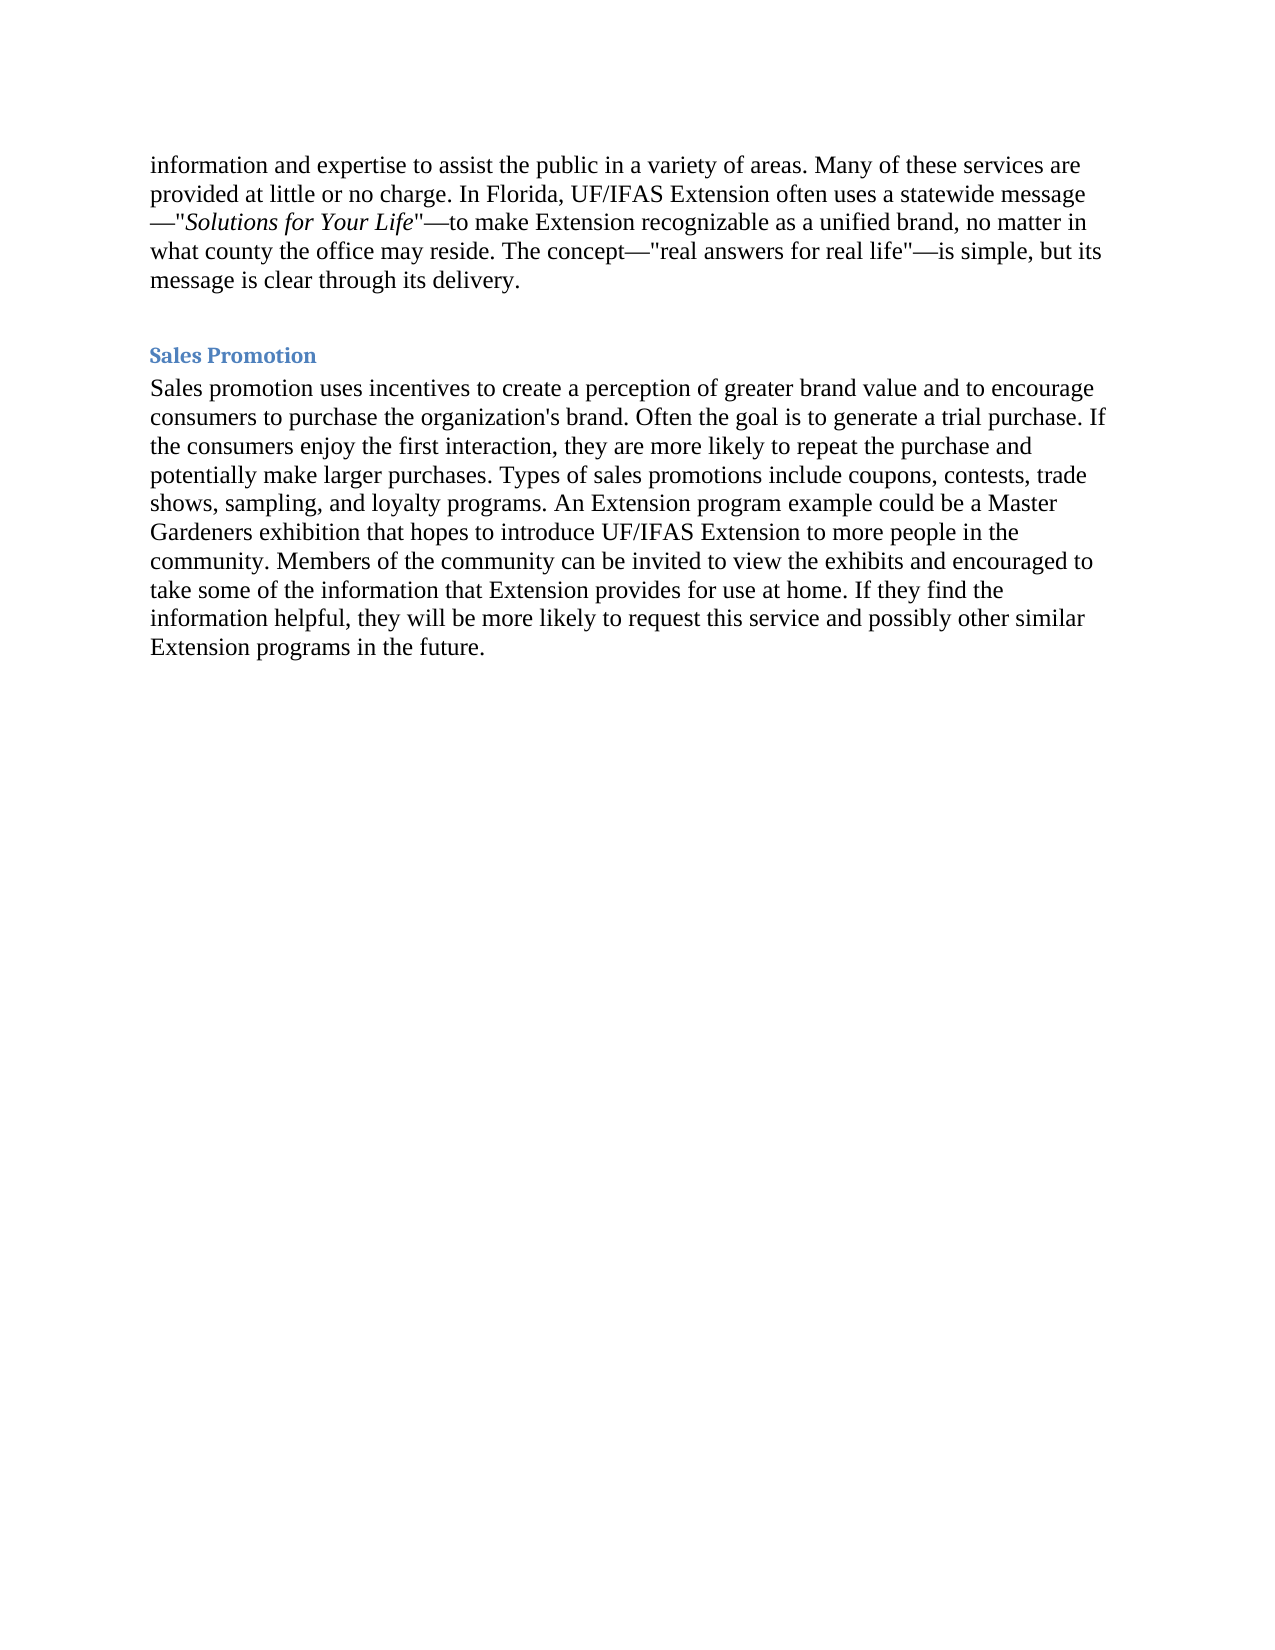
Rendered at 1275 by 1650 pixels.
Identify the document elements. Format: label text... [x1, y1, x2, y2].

subtitle Sales Promotion [150, 343, 1125, 370]
text Sales promotion uses incentives to create a perception of greater brand value and to encourage consumers to purchase the organization's brand. Often the goal is to generate a trial purchase. If the consumers enjoy the first interaction, they are more likely to repeat the purchase and potentially make larger purchases. Types of sales promotions include coupons, contests, trade shows, sampling, and loyalty programs. An Extension program example could be a Master Gardeners exhibition that hopes to introduce UF/IFAS Extension to more people in the community. Members of the community can be invited to view the exhibits and encouraged to take some of the information that Extension provides for use at home. If they find the information helpful, they will be more likely to request this service and possibly other similar Extension programs in the future. [150, 373, 1125, 661]
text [150, 150, 1125, 294]
